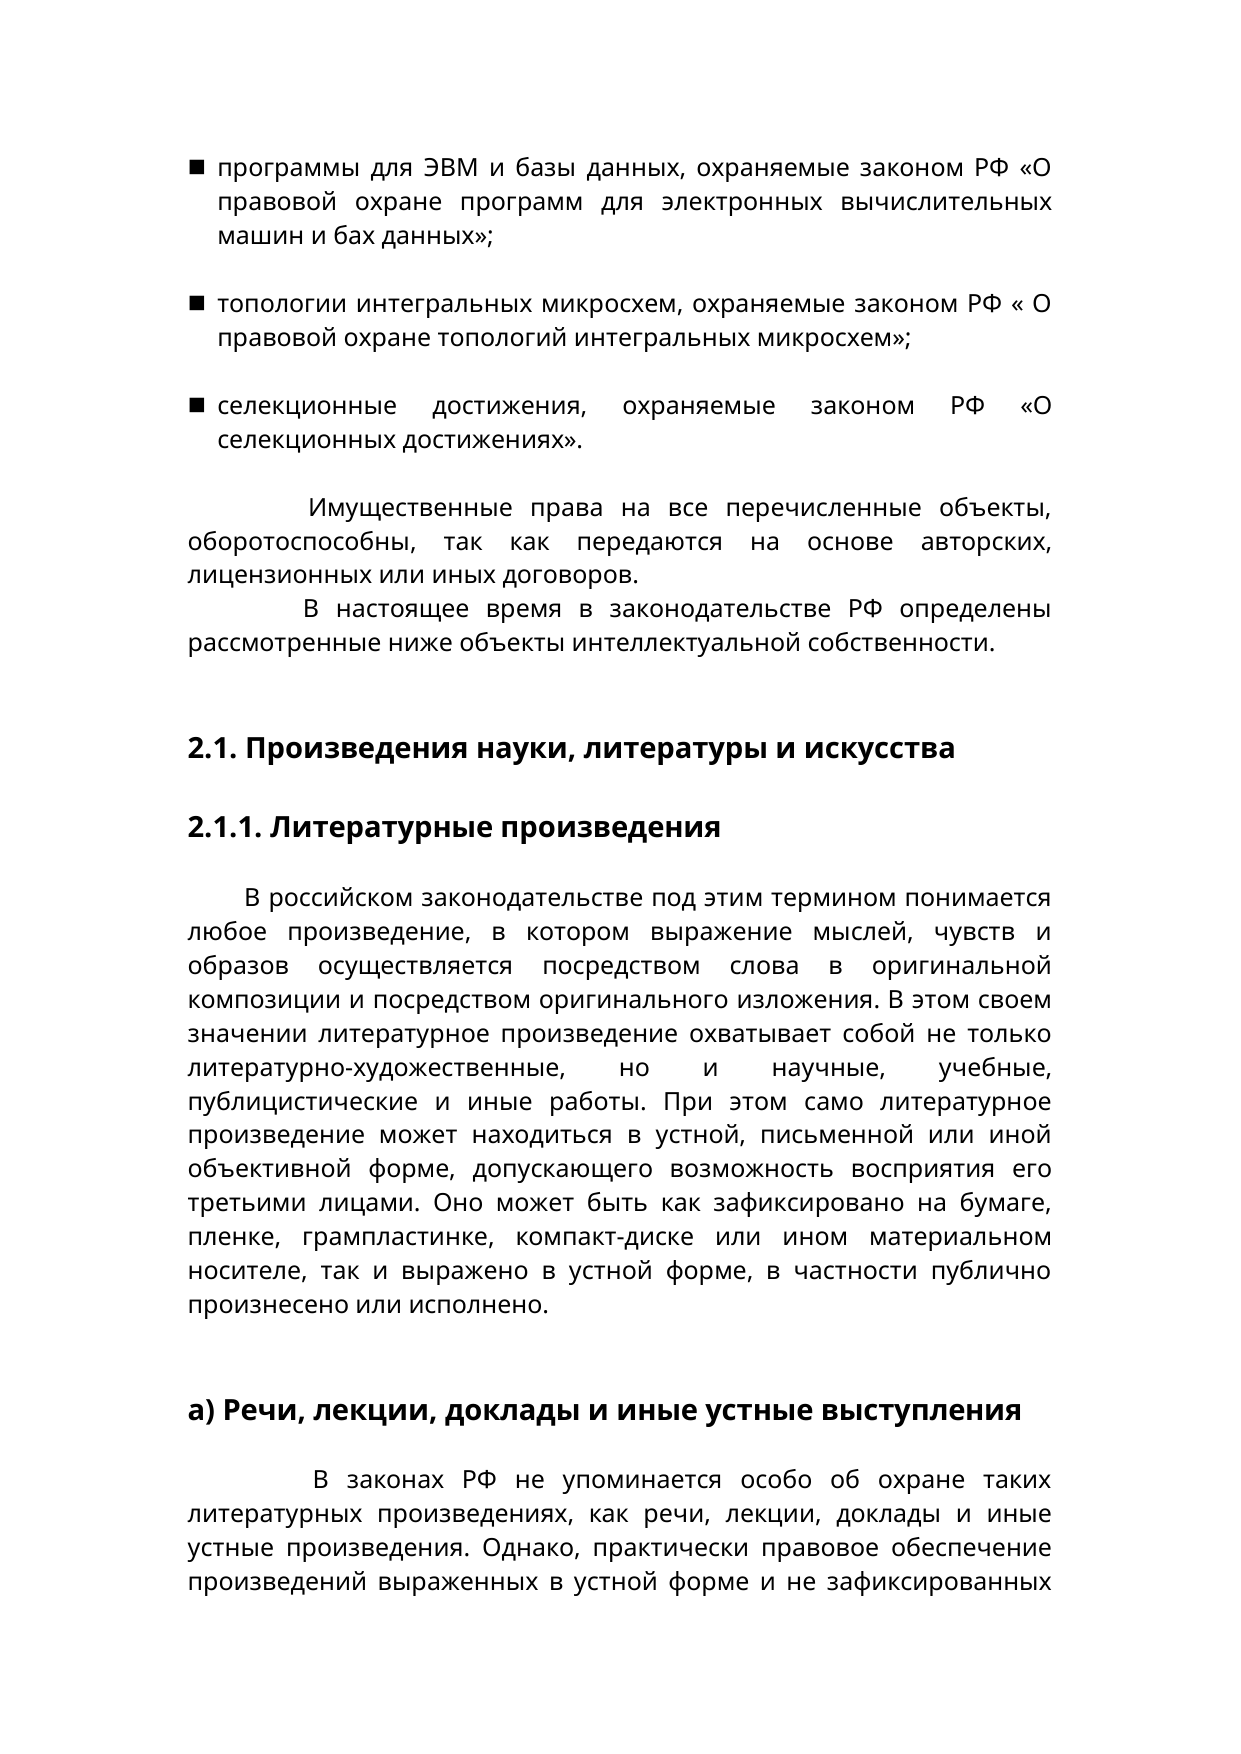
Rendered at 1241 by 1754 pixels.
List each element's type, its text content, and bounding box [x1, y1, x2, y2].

list программы для ЭВМ и базы данных, охраняемые законом РФ «О правовой охране программ для электронных вычислительных машин и бах данных»; [187, 150, 1053, 252]
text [187, 1462, 1053, 1598]
text В настоящее время в законодательстве РФ определены рассмотренные ниже объекты интеллектуальной собственности. [187, 591, 1053, 659]
text а) Речи, лекции, доклады и иные устные выступления [187, 1389, 1053, 1428]
text В российском законодательстве под этим термином понимается любое произведение, в котором выражение мыслей, чувств и образов осуществляется посредством слова в оригинальной композиции и посредством оригинального изложения. В этом своем значении литературное произведение охватывает собой не только литературно-художественные, но и научные, учебные, публицистические и иные работы. При этом само литературное произведение может находиться в устной, письменной или иной объективной форме, допускающего возможность восприятия его третьими лицами. Оно может быть как зафиксировано на бумаге, пленке, грампластинке, компакт-диске или ином материальном носителе, так и выражено в устной форме, в частности публично произнесено или исполнено. [187, 880, 1053, 1321]
text Имущественные права на все перечисленные объекты, оборотоспособны, так как передаются на основе авторских, лицензионных или иных договоров. [187, 489, 1053, 591]
list топологии интегральных микросхем, охраняемые законом РФ « О правовой охране топологий интегральных микросхем»; [187, 286, 1053, 354]
text 2.1.1. Литературные произведения [187, 806, 1053, 846]
list селекционные достижения, охраняемые законом РФ «О селекционных достижениях». [187, 388, 1053, 456]
text 2.1. Произведения науки, литературы и искусства [187, 727, 1053, 767]
